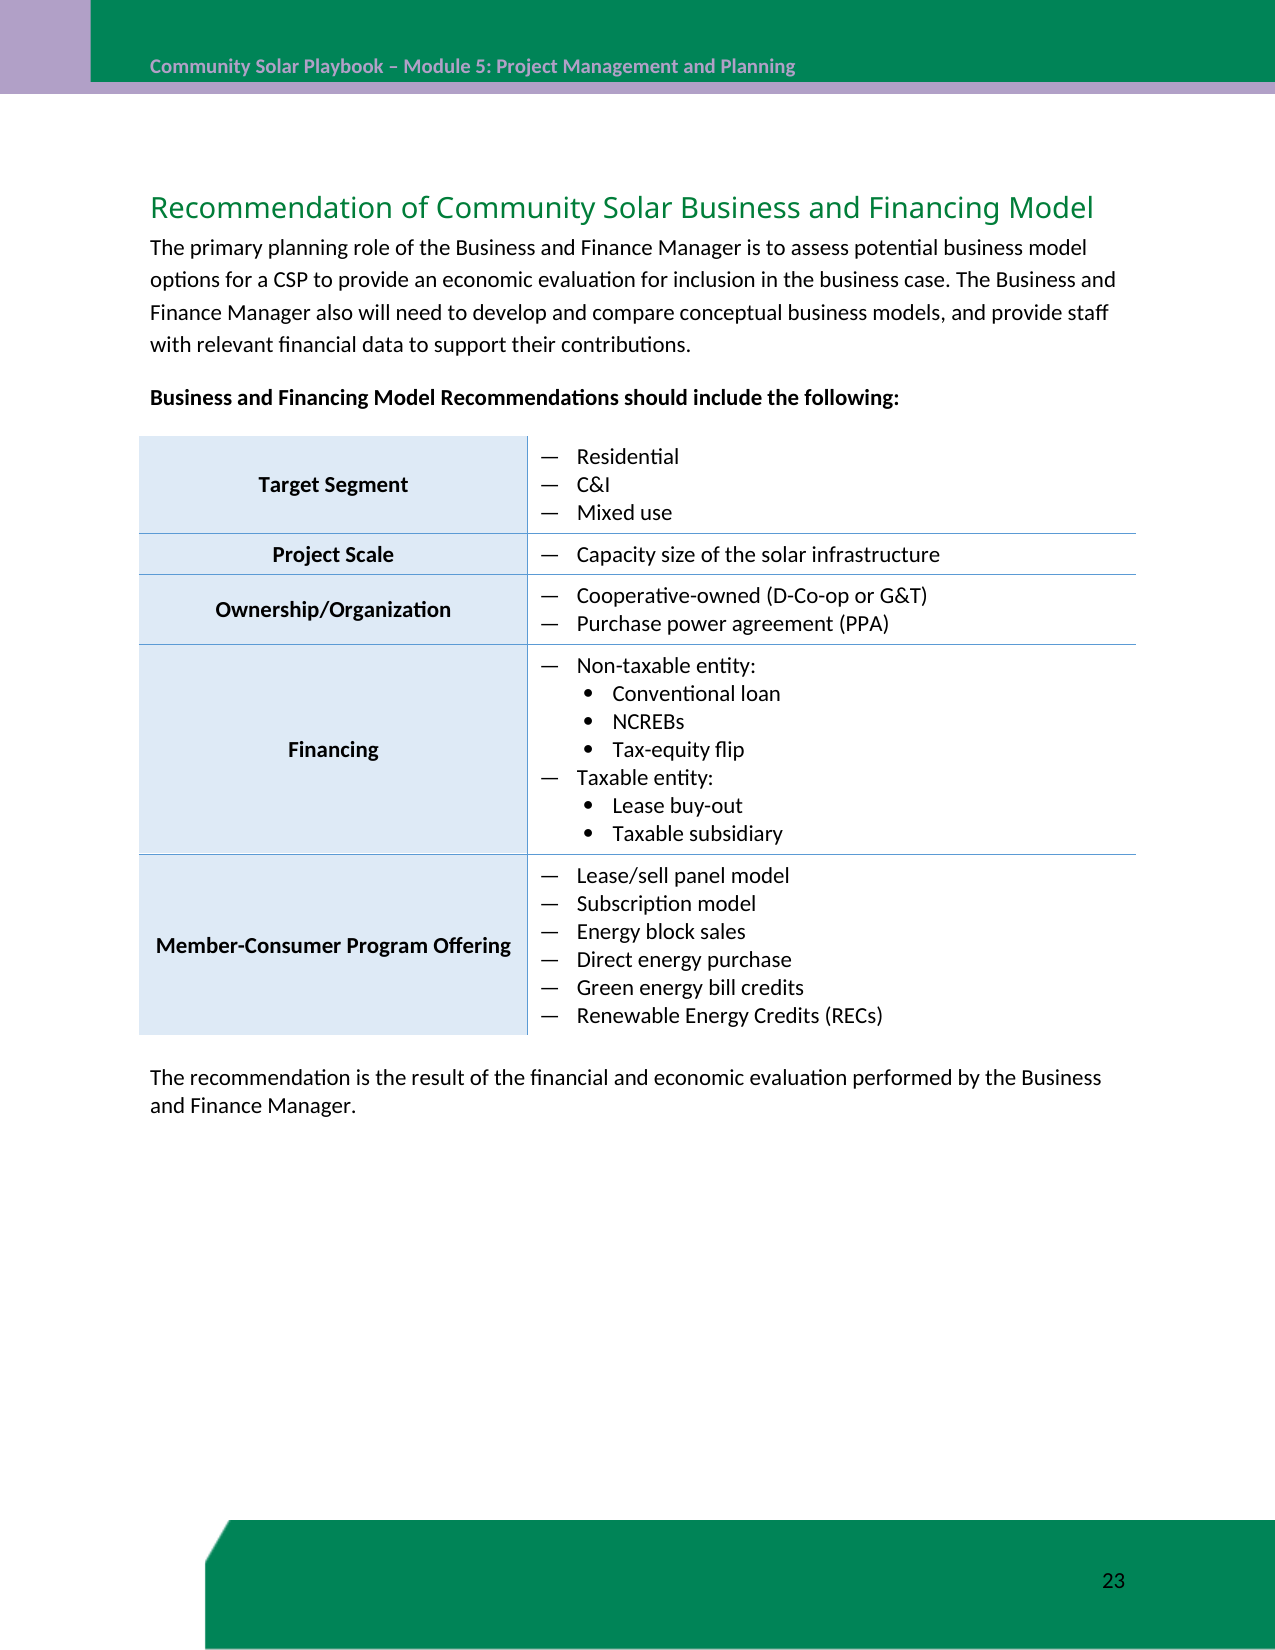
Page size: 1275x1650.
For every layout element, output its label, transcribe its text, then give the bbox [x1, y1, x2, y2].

table_cell Project Scale [139, 534, 527, 574]
table_header Residential C&I Mixed use [528, 436, 1136, 533]
subtitle Recommendation of Community Solar Business and Financing Model [150, 187, 1125, 227]
text The recommendation is the result of the financial and economic evaluation performed by the Business and Finance Manager. [150, 1063, 1125, 1119]
text Business and Financing Model Recommendations should include the following: [150, 383, 1125, 411]
table_cell Member-Consumer Program Offering [139, 855, 527, 1035]
table_cell Financing [139, 645, 527, 853]
table_header Target Segment [139, 436, 527, 533]
text The primary planning role of the Business and Finance Manager is to assess potential business model options for a CSP to provide an economic evaluation for inclusion in the business case. The Business and Finance Manager also will need to develop and compare conceptual business models, and provide staff with relevant financial data to support their contributions. [150, 233, 1125, 358]
table_cell Lease/sell panel model Subscription model Energy block sales Direct energy purchase Green energy bill credits Renewable Energy Credits (RECs) [528, 855, 1136, 1035]
table_cell Non-taxable entity: Conventional loan NCREBs Tax-equity flip Taxable entity: Lease buy-out Taxable subsidiary [528, 645, 1136, 853]
table_cell Ownership/Organization [139, 575, 527, 644]
table_cell Capacity size of the solar infrastructure [528, 534, 1136, 574]
picture [204, 1520, 1275, 1650]
table_cell Cooperative-owned (D-Co-op or G&T) Purchase power agreement (PPA) [528, 575, 1136, 644]
